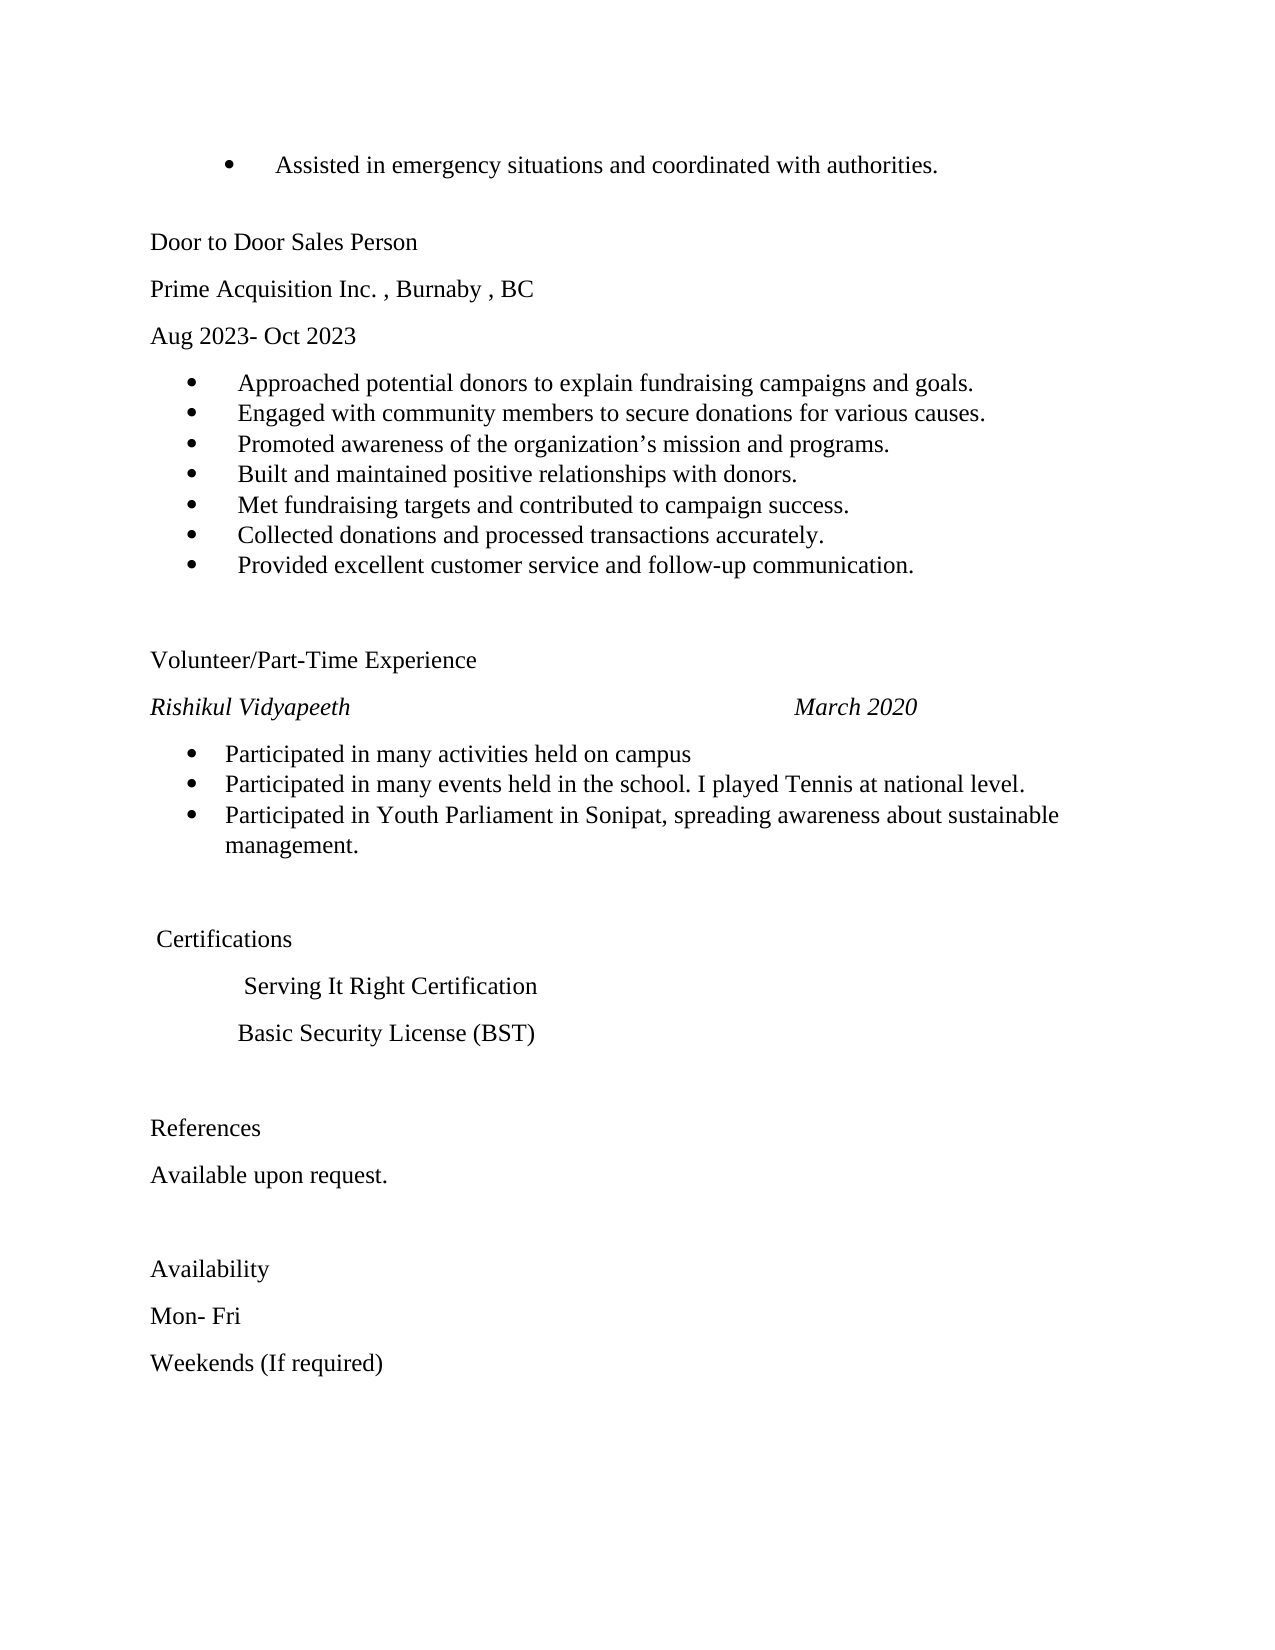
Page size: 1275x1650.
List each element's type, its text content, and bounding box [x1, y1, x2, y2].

text Certifications [150, 924, 1125, 953]
list Participated in many activities held on campus [187, 739, 1125, 768]
text Available upon request. [150, 1160, 1125, 1188]
list Engaged with community members to secure donations for various causes. [187, 398, 1125, 427]
list Built and maintained positive relationships with donors. [187, 459, 1125, 488]
list Participated in many events held in the school. I played Tennis at national level. [187, 769, 1125, 798]
text References [150, 1113, 1125, 1141]
text Rishikul Vidyapeeth March 2020 [150, 692, 1125, 721]
text Prime Acquisition Inc. , Burnaby , BC [150, 274, 1125, 303]
text Basic Security License (BST) [150, 1018, 1125, 1047]
text Serving It Right Certification [150, 971, 1125, 1000]
list Collected donations and processed transactions accurately. [187, 520, 1125, 549]
text Door to Door Sales Person [150, 227, 1125, 256]
text Availability [150, 1254, 1125, 1283]
list Assisted in emergency situations and coordinated with authorities. [225, 150, 1125, 179]
list Met fundraising targets and contributed to campaign success. [187, 490, 1125, 518]
text Mon- Fri [150, 1301, 1125, 1330]
text Aug 2023- Oct 2023 [150, 321, 1125, 350]
text Weekends (If required) [150, 1348, 1125, 1377]
list Provided excellent customer service and follow-up communication. [187, 551, 1125, 579]
list Approached potential donors to explain fundraising campaigns and goals. [187, 368, 1125, 397]
list Promoted awareness of the organization’s mission and programs. [187, 429, 1125, 458]
text Volunteer/Part-Time Experience [150, 645, 1125, 673]
list Participated in Youth Parliament in Sonipat, spreading awareness about sustainable management. [187, 800, 1125, 859]
